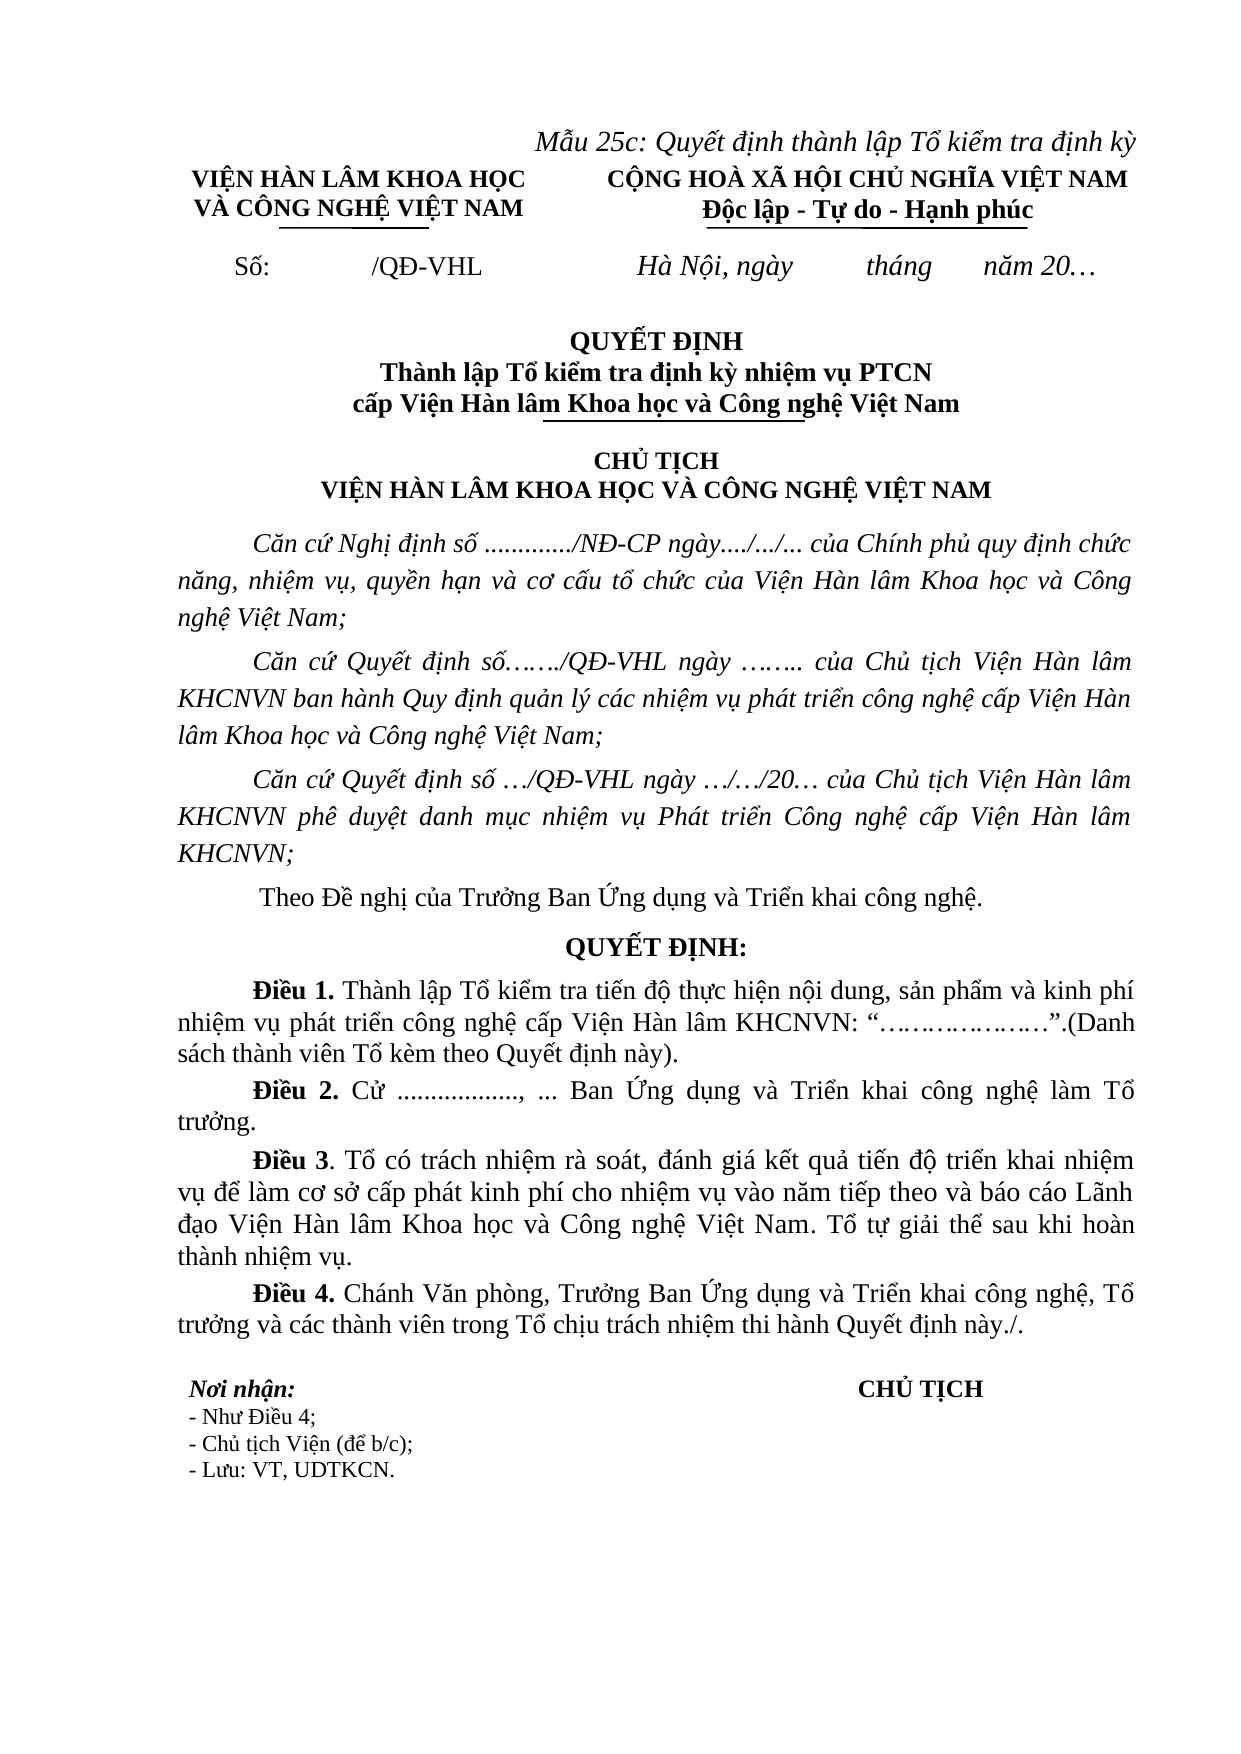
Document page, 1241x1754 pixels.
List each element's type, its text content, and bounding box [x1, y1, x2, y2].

text Căn cứ Quyết định số……./QĐ-VHL ngày …….. của Chủ tịch Viện Hàn lâm KHCNVN ban hành Quy định quản lý các nhiệm vụ phát triển công nghệ cấp Viện Hàn lâm Khoa học và Công nghệ Việt Nam; [177, 645, 1135, 751]
text Căn cứ Nghị định số ............./NĐ-CP ngày..../.../... của Chính phủ quy định chức năng, nhiệm vụ, quyền hạn và cơ cấu tổ chức của Viện Hàn lâm Khoa học và Công nghệ Việt Nam; [177, 527, 1135, 632]
text QUYẾT ĐỊNH: [177, 931, 1135, 962]
text CHỦ TỊCH [177, 446, 1135, 475]
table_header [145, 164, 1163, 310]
text Điều 2. Cử .................., ... Ban Ứng dụng và Triển khai công nghệ làm Tổ trưởng. [177, 1074, 1135, 1136]
text Mẫu 25c: Quyết định thành lập Tổ kiểm tra định kỳ [177, 124, 1139, 158]
text VIỆN HÀN LÂM KHOA HỌC VÀ CÔNG NGHỆ VIỆT NAM [177, 475, 1135, 504]
text Thành lập Tổ kiểm tra định kỳ nhiệm vụ PTCN cấp Viện Hàn lâm Khoa học và Công nghệ Việt Nam [177, 356, 1135, 446]
text Theo Đề nghị của Trưởng Ban Ứng dụng và Triển khai công nghệ. [177, 881, 1135, 912]
text Điều 1. Thành lập Tổ kiểm tra tiến độ thực hiện nội dung, sản phẩm và kinh phí nhiệm vụ phát triển công nghệ cấp Viện Hàn lâm KHCNVN: “…………………”.(Danh sách thành viên Tổ kèm theo Quyết định này). [177, 974, 1135, 1068]
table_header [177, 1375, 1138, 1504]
text Căn cứ Quyết định số …/QĐ-VHL ngày …/…/20… của Chủ tịch Viện Hàn lâm KHCNVN phê duyệt danh mục nhiệm vụ Phát triển Công nghệ cấp Viện Hàn lâm KHCNVN; [177, 763, 1135, 869]
text QUYẾT ĐỊNH [177, 325, 1135, 356]
text Điều 4. Chánh Văn phòng, Trưởng Ban Ứng dụng và Triển khai công nghệ, Tổ trưởng và các thành viên trong Tổ chịu trách nhiệm thi hành Quyết định này./. [177, 1277, 1135, 1339]
text Điều 3. Tổ có trách nhiệm rà soát, đánh giá kết quả tiến độ triển khai nhiệm vụ để làm cơ sở cấp phát kinh phí cho nhiệm vụ vào năm tiếp theo và báo cáo Lãnh đạo Viện Hàn lâm Khoa học và Công nghệ Việt Nam. Tổ tự giải thể sau khi hoàn thành nhiệm vụ. [177, 1143, 1135, 1271]
